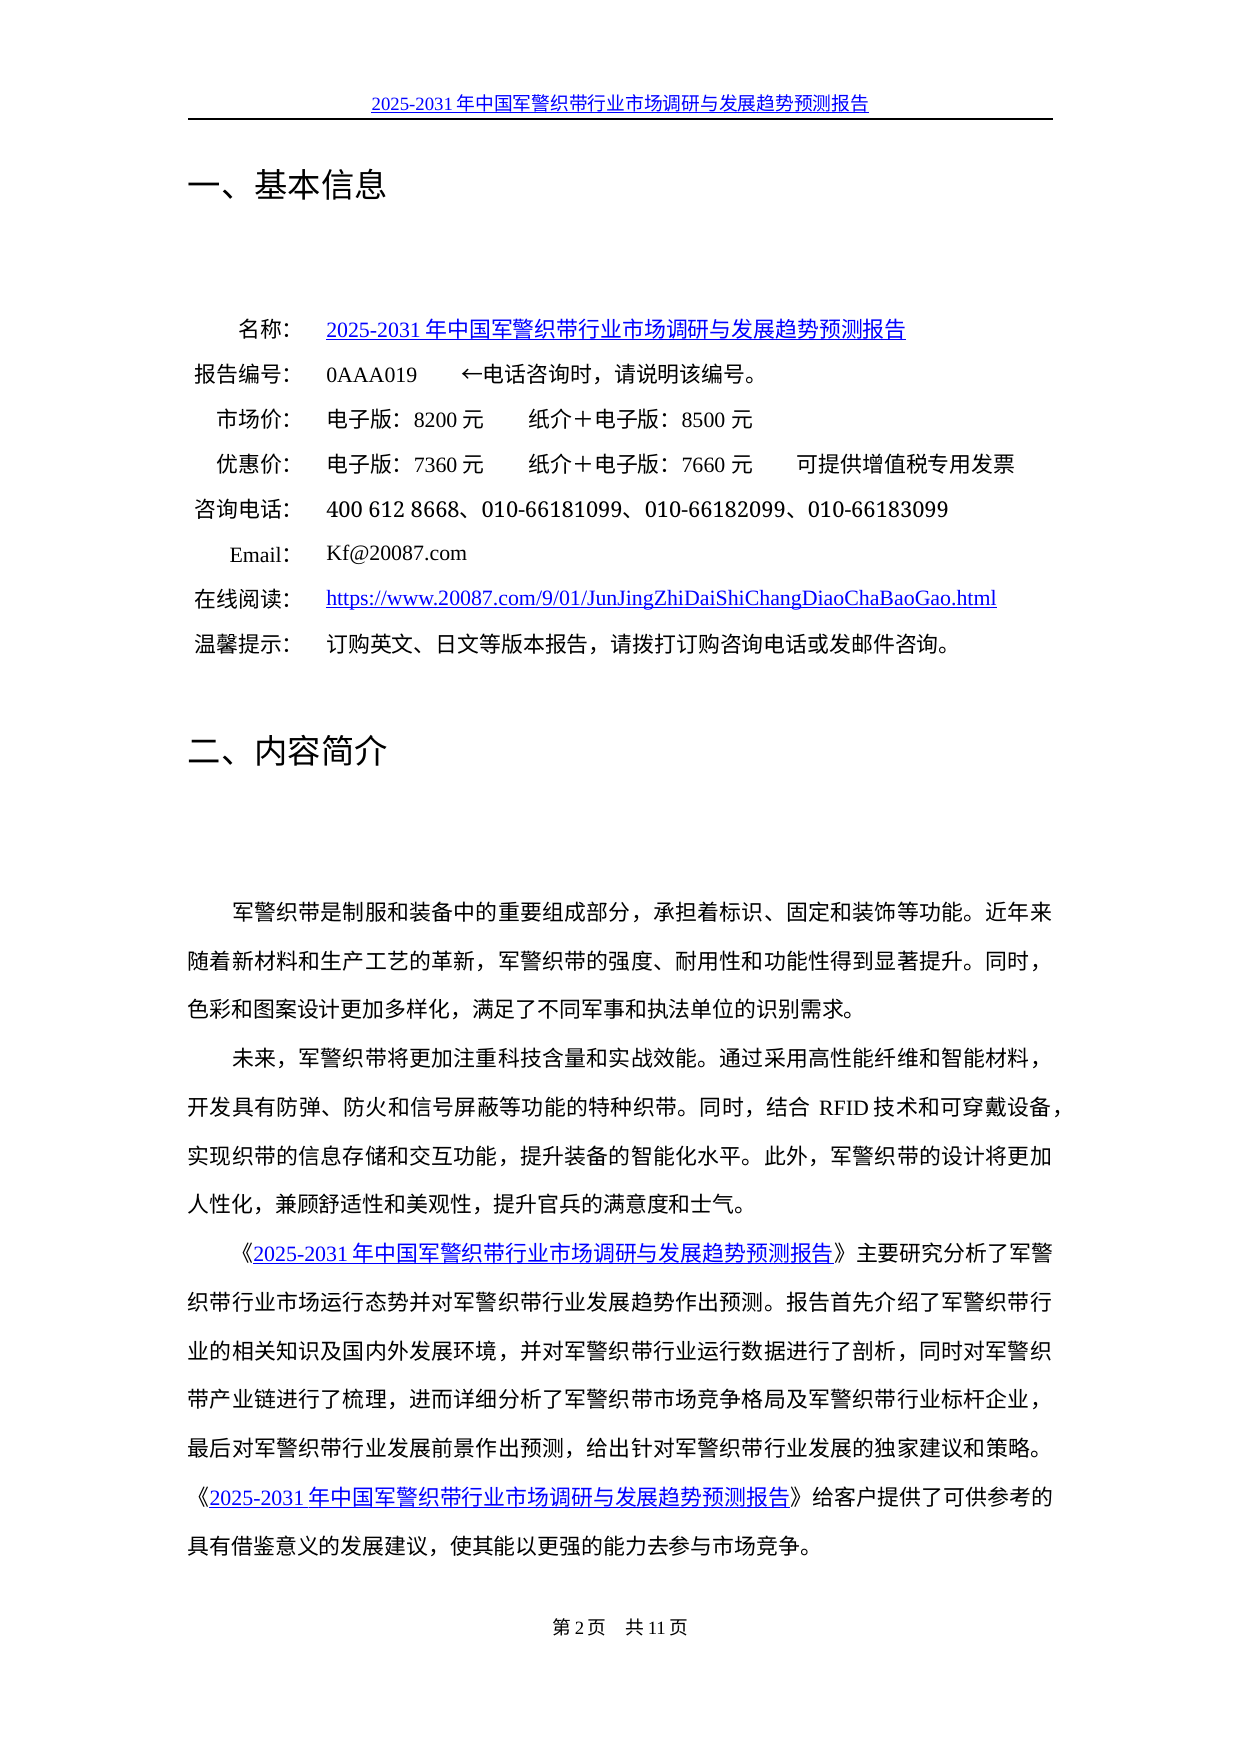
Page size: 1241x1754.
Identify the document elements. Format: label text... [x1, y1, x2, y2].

table_cell 电子版：8200 元 纸介＋电子版：8500 元 [315, 402, 1073, 447]
table_cell [315, 582, 1073, 627]
table_cell 咨询电话： [167, 492, 315, 537]
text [187, 894, 1053, 1561]
table_cell 市场价： [167, 402, 315, 447]
table_cell 在线阅读： [167, 582, 315, 627]
table_cell Kf@20087.com [315, 537, 1073, 582]
table_cell 400 612 8668、010-66181099、010-66182099、010-66183099 [315, 492, 1073, 537]
title 二、内容简介 [187, 717, 1053, 782]
table_header 2025-2031年中国军警织带行业市场调研与发展趋势预测报告 [315, 312, 1073, 357]
table_header 名称： [167, 312, 315, 357]
title 一、基本信息 [187, 150, 1053, 215]
table_cell 温馨提示： [167, 627, 315, 672]
table_cell 优惠价： [167, 447, 315, 492]
table_cell Email： [167, 537, 315, 582]
table_cell 订购英文、日文等版本报告，请拨打订购咨询电话或发邮件咨询。 [315, 627, 1073, 672]
table_cell 报告编号： [167, 357, 315, 402]
table_cell 电子版：7360 元 纸介＋电子版：7660 元 可提供增值税专用发票 [315, 447, 1073, 492]
table_cell 0AAA019 ←电话咨询时，请说明该编号。 [315, 357, 1073, 402]
